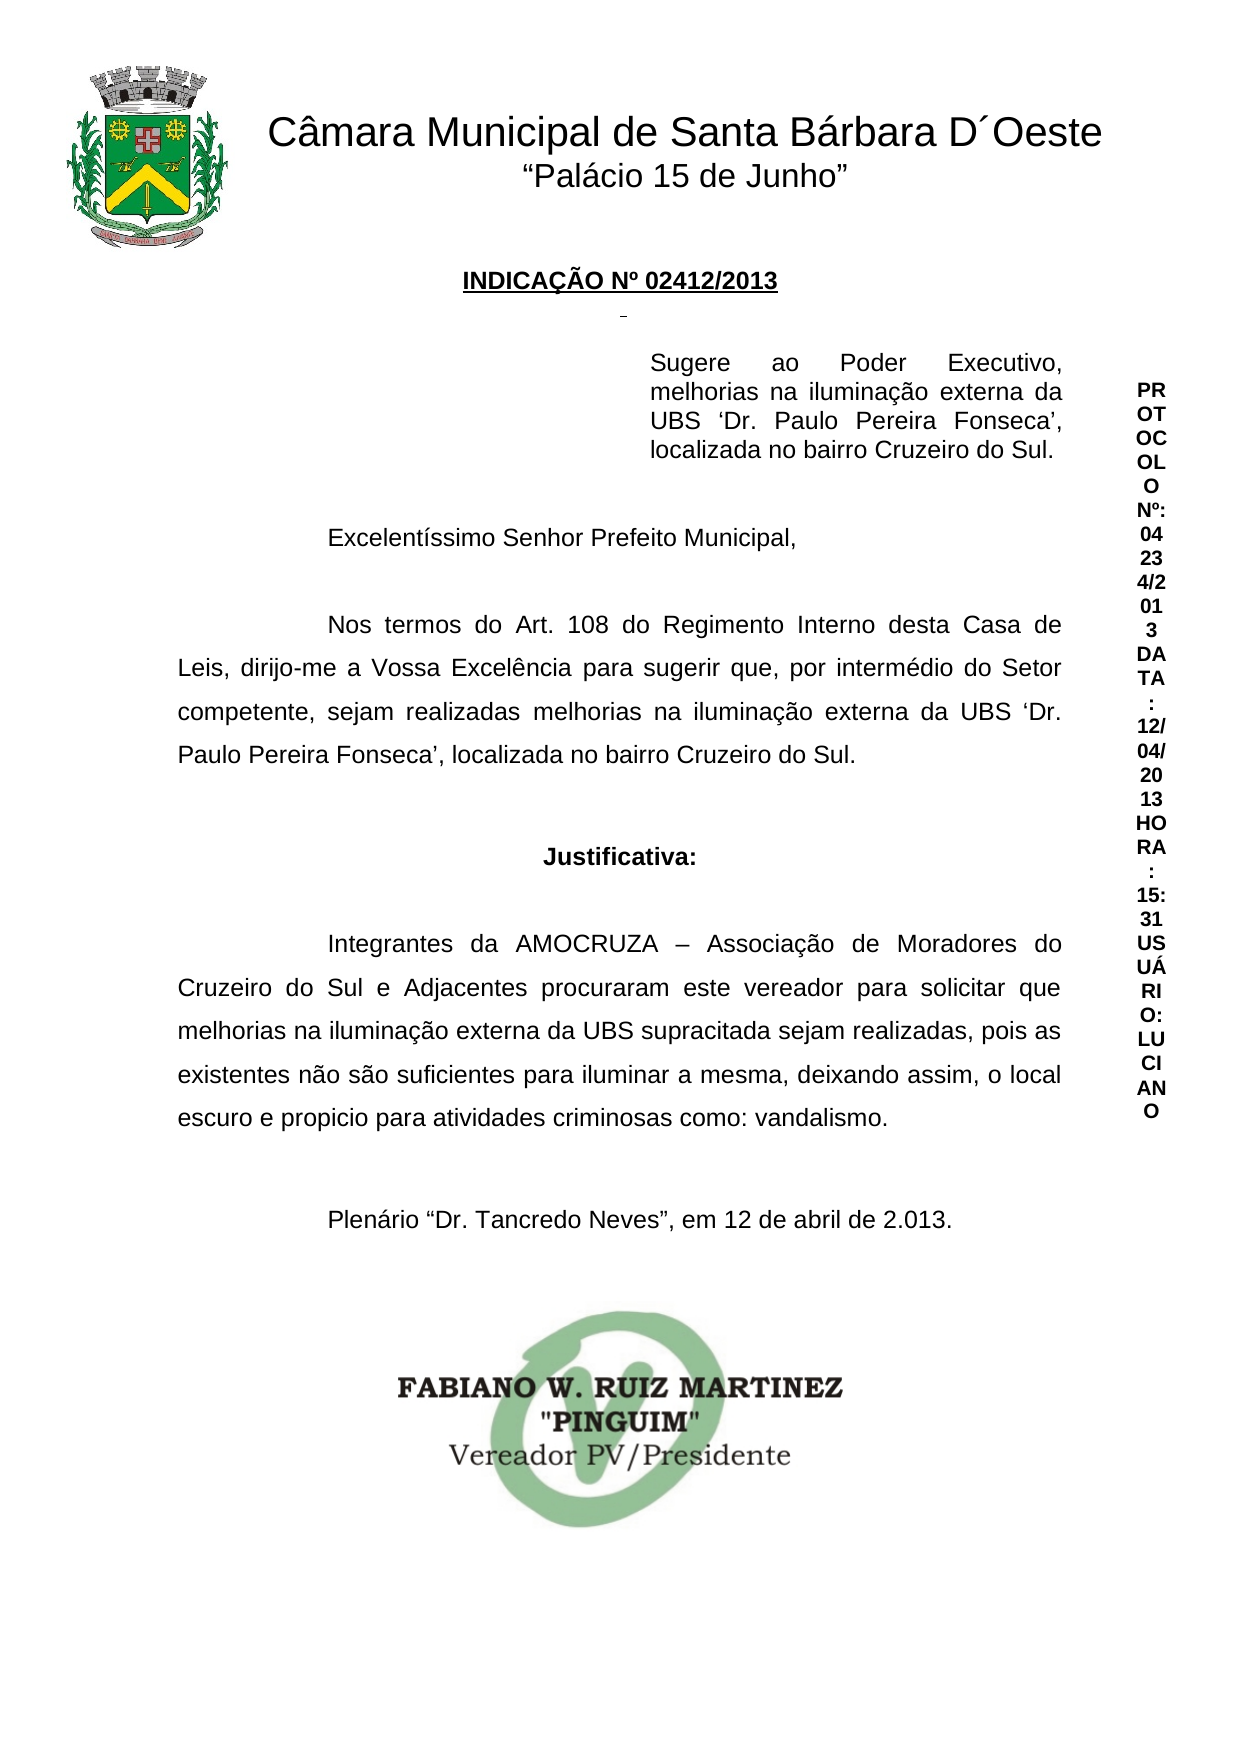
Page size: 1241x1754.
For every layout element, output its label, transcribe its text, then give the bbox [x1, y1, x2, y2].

picture [397, 1291, 843, 1552]
text Nos termos do Art. 108 do Regimento Interno desta Casa de Leis, dirijo-me a Vossa Excelência para sugerir que, por intermédio do Setor competente, sejam realizadas melhorias na iluminação externa da UBS ‘Dr. Paulo Pereira Fonseca’, localizada no bairro Cruzeiro do Sul. [177, 609, 1063, 769]
title INDICAÇÃO Nº 02412/2013 [177, 266, 1063, 295]
text Sugere ao Poder Executivo, melhorias na iluminação externa da UBS ‘Dr. Paulo Pereira Fonseca’, localizada no bairro Cruzeiro do Sul. [650, 348, 1063, 464]
text Plenário “Dr. Tancredo Neves”, em 12 de abril de 2.013. [177, 1205, 1063, 1234]
text Integrantes da AMOCRUZA – Associação de Moradores do Cruzeiro do Sul e Adjacentes procuraram este vereador para solicitar que melhorias na iluminação externa da UBS supracitada sejam realizadas, pois as existentes não são suficientes para iluminar a mesma, deixando assim, o local escuro e propicio para atividades criminosas como: vandalismo. [177, 929, 1063, 1132]
picture [66, 66, 235, 255]
text Excelentíssimo Senhor Prefeito Municipal, [177, 522, 1063, 551]
text Justificativa: [177, 842, 1063, 871]
